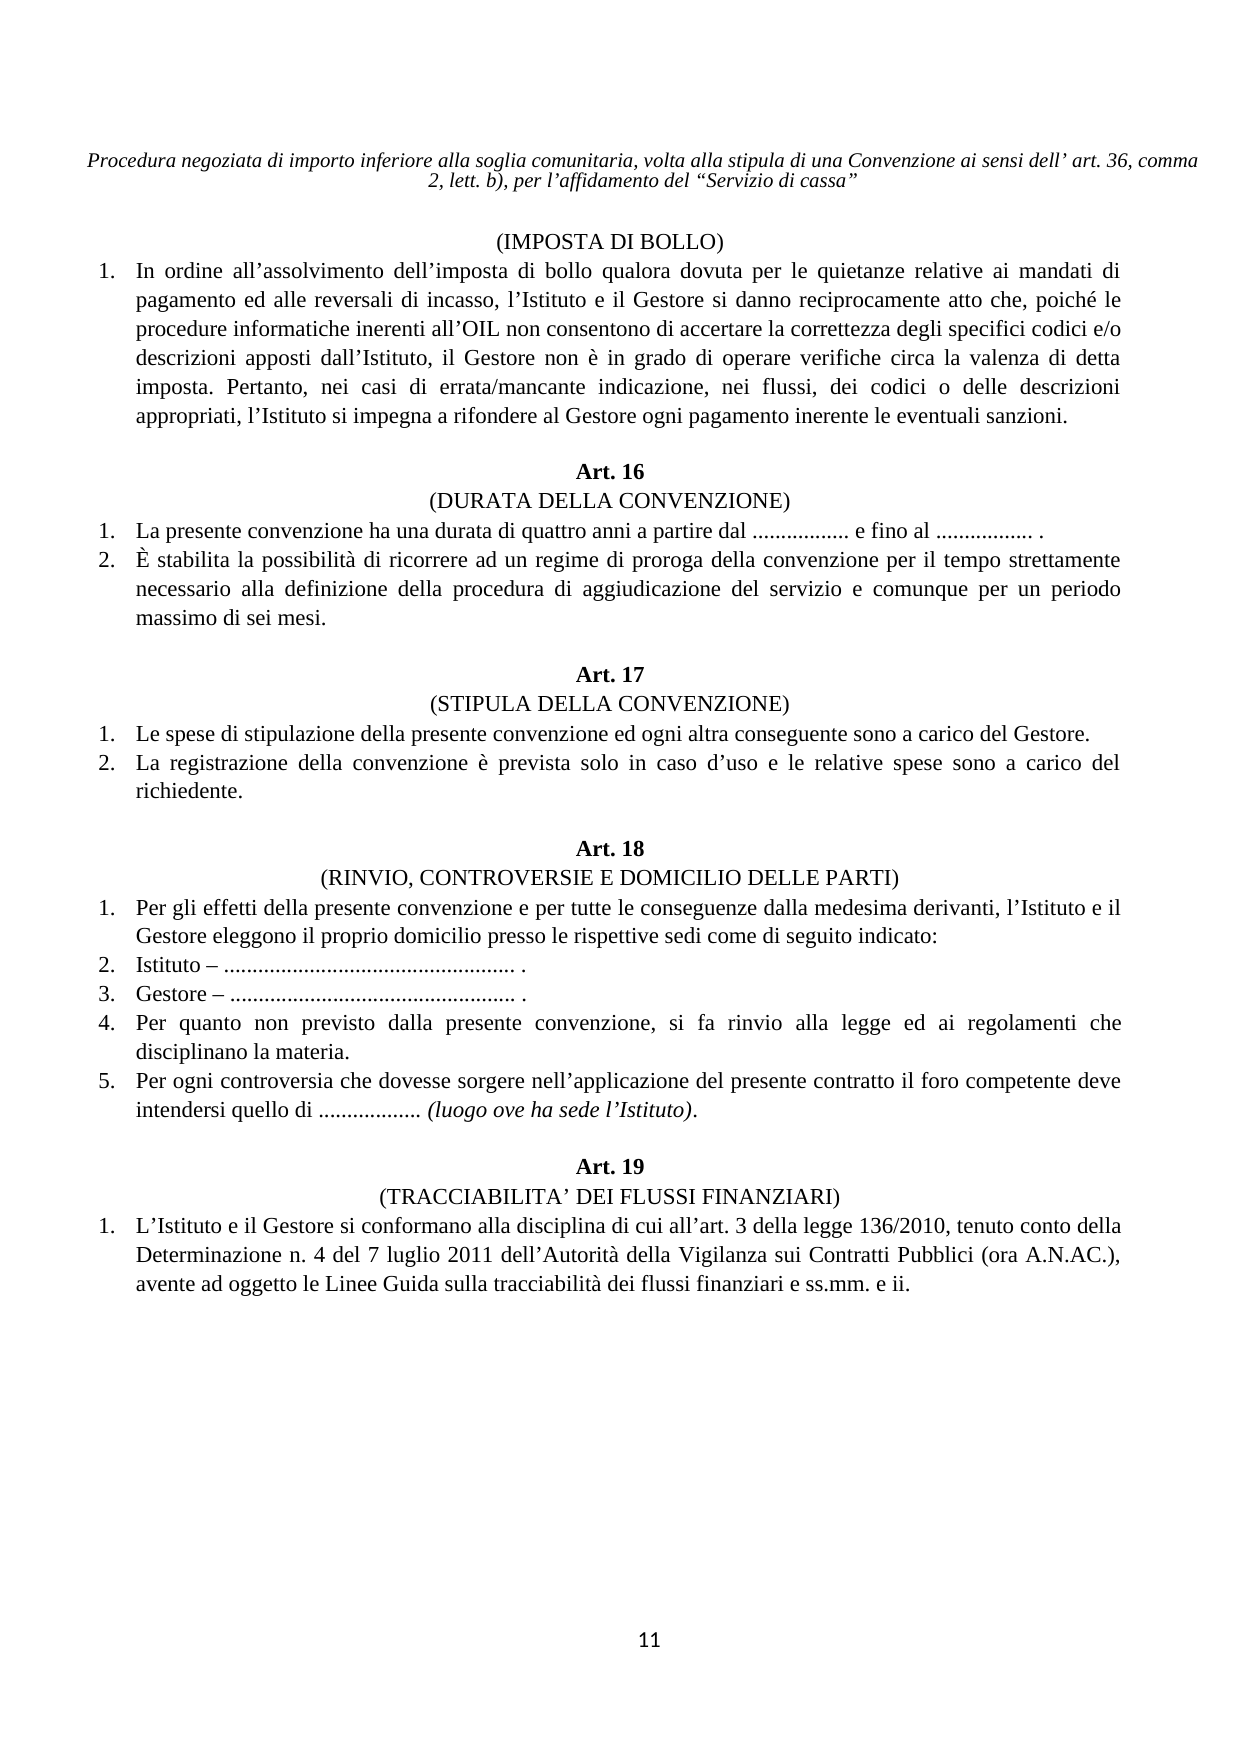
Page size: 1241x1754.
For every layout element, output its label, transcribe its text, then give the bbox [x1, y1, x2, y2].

text Art. 16 [98, 458, 1122, 484]
text (DURATA DELLA CONVENZIONE) [98, 487, 1122, 514]
text (STIPULA DELLA CONVENZIONE) [98, 690, 1122, 717]
text (RINVIO, CONTROVERSIE E DOMICILIO DELLE PARTI) [98, 864, 1122, 891]
list Le spese di stipulazione della presente convenzione ed ogni altra conseguente sono a carico del Gestore. [98, 720, 1123, 746]
text Art. 19 [98, 1153, 1122, 1180]
list Per gli effetti della presente convenzione e per tutte le conseguenze dalla medesima derivanti, l’Istituto e il Gestore eleggono il proprio domicilio presso le rispettive sedi come di seguito indicato: [98, 894, 1123, 949]
list È stabilita la possibilità di ricorrere ad un regime di proroga della convenzione per il tempo strettamente necessario alla definizione della procedura di aggiudicazione del servizio e comunque per un periodo massimo di sei mesi. [98, 546, 1123, 630]
list Per quanto non previsto dalla presente convenzione, si fa rinvio alla legge ed ai regolamenti che disciplinano la materia. [98, 1009, 1123, 1065]
list In ordine all’assolvimento dell’imposta di bollo qualora dovuta per le quietanze relative ai mandati di pagamento ed alle reversali di incasso, l’Istituto e il Gestore si danno reciprocamente atto che, poiché le procedure informatiche inerenti all’OIL non consentono di accertare la correttezza degli specifici codici e/o descrizioni apposti dall’Istituto, il Gestore non è in grado di operare verifiche circa la valenza di detta imposta. Pertanto, nei casi di errata/mancante indicazione, nei flussi, dei codici o delle descrizioni appropriati, l’Istituto si impegna a rifondere al Gestore ogni pagamento inerente le eventuali sanzioni. [98, 258, 1123, 429]
list Istituto – ................................................... . [98, 952, 1123, 978]
subtitle (IMPOSTA DI BOLLO) [279, 228, 941, 254]
list L’Istituto e il Gestore si conformano alla disciplina di cui all’art. 3 della legge 136/2010, tenuto conto della Determinazione n. 4 del 7 luglio 2011 dell’Autorità della Vigilanza sui Contratti Pubblici (ora A.N.AC.), avente ad oggetto le Linee Guida sulla tracciabilità dei flussi finanziari e ss.mm. e ii. [98, 1212, 1123, 1297]
list La presente convenzione ha una durata di quattro anni a partire dal ................. e fino al ................. . [98, 517, 1123, 543]
text Art. 17 [98, 661, 1122, 687]
list La registrazione della convenzione è prevista solo in caso d’uso e le relative spese sono a carico del richiedente. [98, 749, 1123, 804]
text (TRACCIABILITA’ DEI FLUSSI FINANZIARI) [98, 1183, 1122, 1209]
list Per ogni controversia che dovesse sorgere nell’applicazione del presente contratto il foro competente deve intendersi quello di .................. (luogo ove ha sede l’Istituto). [98, 1067, 1123, 1123]
list Gestore – .................................................. . [98, 981, 1123, 1007]
text Art. 18 [98, 835, 1122, 861]
